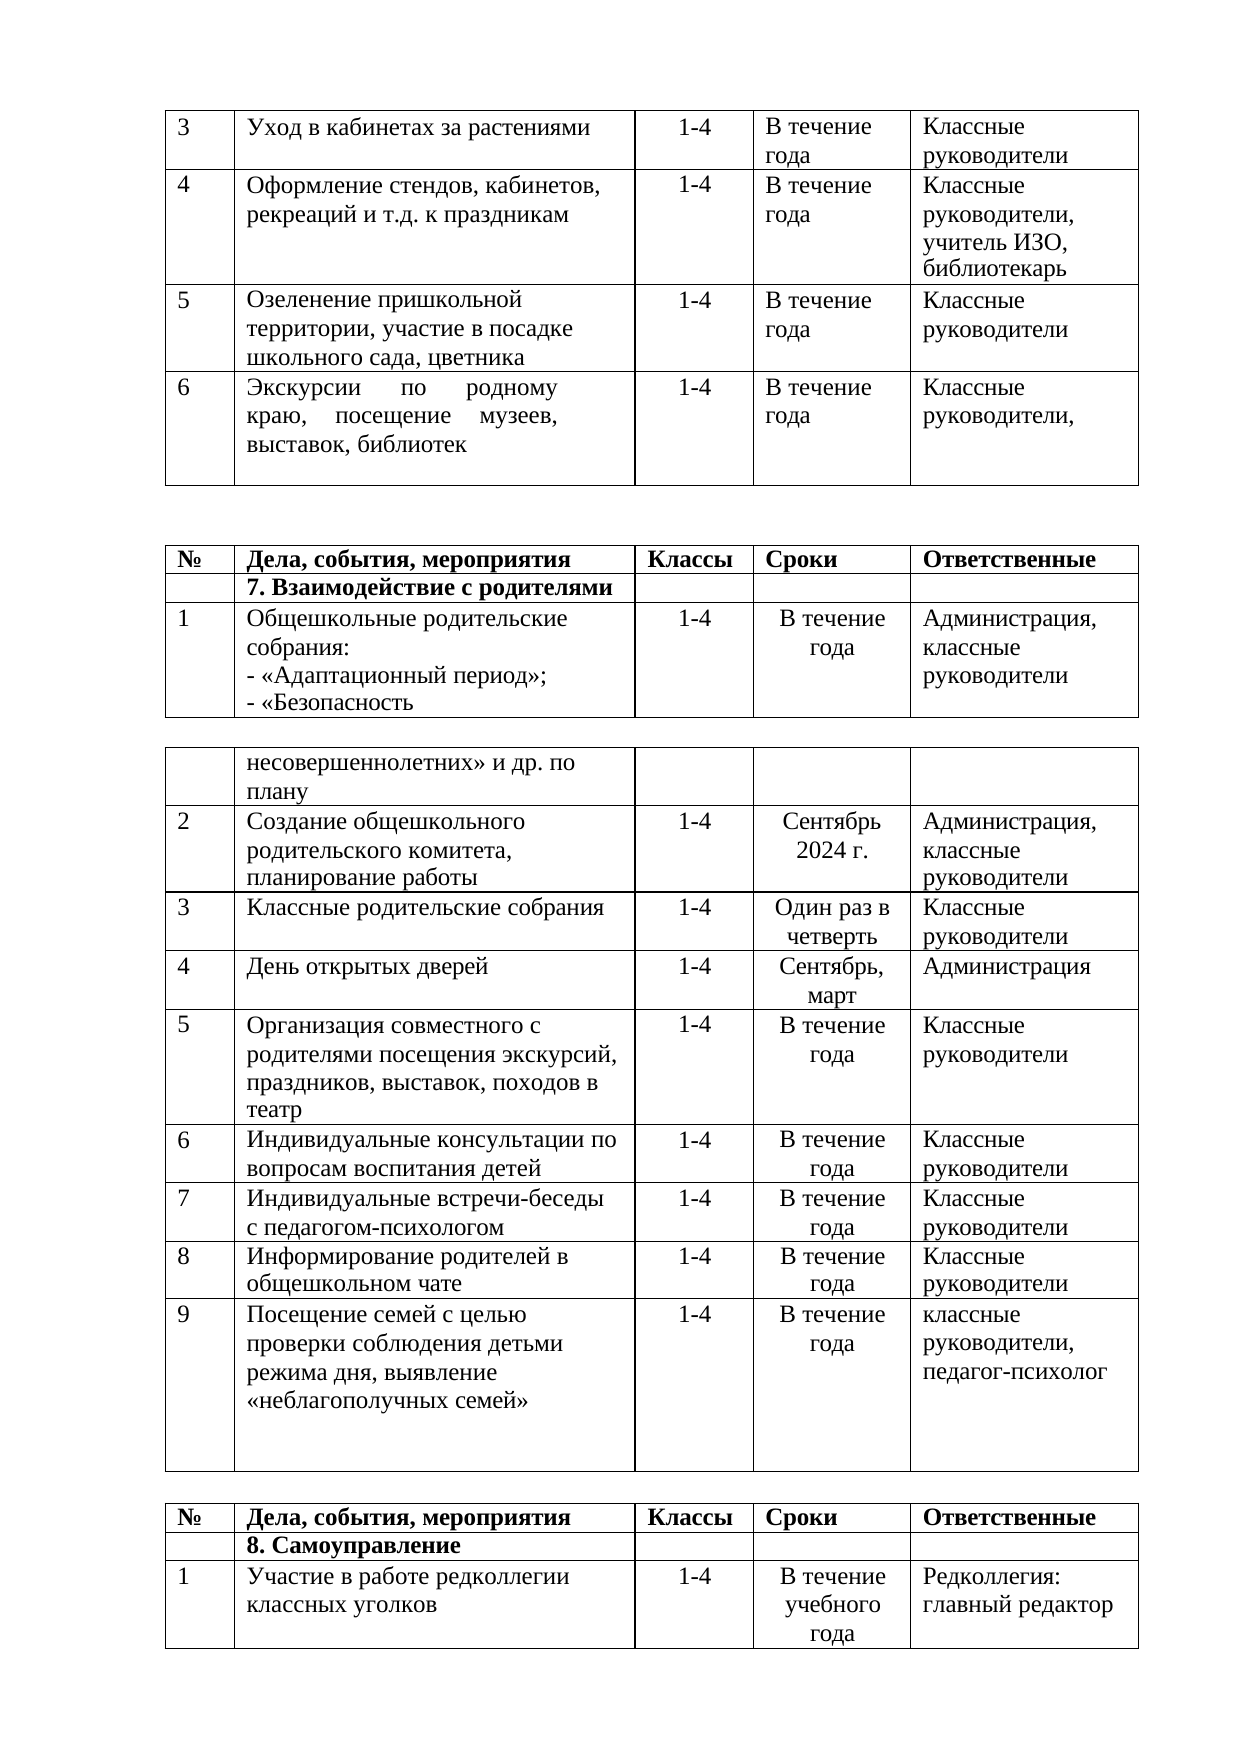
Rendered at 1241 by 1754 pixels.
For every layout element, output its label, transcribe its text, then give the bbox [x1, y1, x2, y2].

table_cell 4 [166, 170, 234, 284]
table_cell Классные руководители [911, 1125, 1138, 1182]
table_cell 1-4 [636, 285, 753, 371]
table_cell 1-4 [636, 170, 753, 284]
table_cell классные руководители, педагог-психолог [911, 1299, 1138, 1471]
table_cell 1-4 [636, 603, 753, 717]
table_cell В течение года [754, 1183, 910, 1241]
table_cell Классные руководители [911, 1242, 1138, 1298]
table_cell Оформление стендов, кабинетов, рекреаций и т.д. к праздникам [235, 170, 634, 284]
table_cell 8 [166, 1242, 234, 1298]
table_cell Сентябрь 2024 г. [754, 806, 910, 891]
table_cell 4 [166, 951, 234, 1009]
table_cell 1 [166, 603, 234, 717]
table_cell 1-4 [636, 806, 753, 891]
table_cell Классные родительские собрания [235, 893, 634, 950]
table_cell Классные руководители, [911, 372, 1138, 485]
table_header № [166, 1504, 234, 1532]
table_cell В течение года [754, 1010, 910, 1124]
table_header Классы [636, 546, 753, 573]
table_cell Один раз в четверть [754, 893, 910, 950]
table_cell 1-4 [636, 951, 753, 1009]
table_cell 5 [166, 1010, 234, 1124]
table_cell 7 [166, 1183, 234, 1241]
table_cell 1-4 [636, 893, 753, 950]
table_header Ответственные [911, 546, 1138, 573]
table_cell В течение года [754, 1125, 910, 1182]
table_cell Администрация [911, 951, 1138, 1009]
table_header Сроки [754, 1504, 910, 1532]
table_header [754, 748, 910, 805]
table_cell Индивидуальные консультации по вопросам воспитания детей [235, 1125, 634, 1182]
table_cell [166, 1533, 234, 1560]
table_cell Общешкольные родительские собрания: «Адаптационный период»; «Безопасность [235, 603, 634, 717]
table_cell [754, 1533, 910, 1560]
table_cell В течение года [754, 603, 910, 717]
table_cell Классные руководители [911, 1010, 1138, 1124]
table_cell Администрация, классные руководители [911, 603, 1138, 717]
table_cell В течение года [754, 372, 910, 485]
table_cell Экскурсии по родному краю, посещение музеев, выставок, библиотек [235, 372, 634, 485]
table_cell 6 [166, 372, 234, 485]
table_cell Участие в работе редколлегии классных уголков [235, 1561, 634, 1647]
table_cell Создание общешкольного родительского комитета, планирование работы [235, 806, 634, 891]
table_cell 1-4 [636, 111, 753, 169]
table_cell Информирование родителей в общешкольном чате [235, 1242, 634, 1298]
table_cell 1-4 [636, 1561, 753, 1647]
table_cell [636, 574, 753, 602]
table_header Дела, события, мероприятия [235, 1504, 634, 1532]
table_cell Сентябрь, март [754, 951, 910, 1009]
table_header [166, 748, 234, 805]
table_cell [911, 170, 1138, 284]
table_cell [911, 574, 1138, 602]
table_cell 1-4 [636, 1183, 753, 1241]
table_cell [166, 574, 234, 602]
table_cell В течение года [754, 111, 910, 169]
table_cell Администрация, классные руководители [911, 806, 1138, 891]
table_cell 1-4 [636, 1299, 753, 1471]
table_header № [166, 546, 234, 573]
table_cell Посещение семей с целью проверки соблюдения детьми режима дня, выявление «неблагополучных семей» [235, 1299, 634, 1471]
table_header [636, 748, 753, 805]
table_cell 5 [166, 285, 234, 371]
table_cell 3 [166, 111, 234, 169]
table_cell В течение года [754, 170, 910, 284]
table_cell Индивидуальные встречи-беседы с педагогом-психологом [235, 1183, 634, 1241]
table_cell 8. Самоуправление [235, 1533, 634, 1560]
table_header Классы [636, 1504, 753, 1532]
table_cell В течение года [754, 1299, 910, 1471]
table_cell 1-4 [636, 1010, 753, 1124]
table_header Сроки [754, 546, 910, 573]
table_cell В течение года [754, 1242, 910, 1298]
table_cell Уход в кабинетах за растениями [235, 111, 634, 169]
table_cell Редколлегия: главный редактор [911, 1561, 1138, 1647]
table_cell Озеленение пришкольной территории, участие в посадке школьного сада, цветника [235, 285, 634, 371]
table_cell 3 [166, 893, 234, 950]
table_cell Классные руководители [911, 893, 1138, 950]
table_cell 1 [166, 1561, 234, 1647]
table_cell День открытых дверей [235, 951, 634, 1009]
table_cell Организация совместного с родителями посещения экскурсий, праздников, выставок, походов в театр [235, 1010, 634, 1124]
table_cell 1-4 [636, 1242, 753, 1298]
table_header несовершеннолетних» и др. по плану [235, 748, 634, 805]
table_header Ответственные [911, 1504, 1138, 1532]
table_header [911, 748, 1138, 805]
table_cell [754, 574, 910, 602]
table_cell 2 [166, 806, 234, 891]
table_cell 1-4 [636, 372, 753, 485]
table_cell [911, 1533, 1138, 1560]
table_cell Классные руководители [911, 1183, 1138, 1241]
table_cell 9 [166, 1299, 234, 1471]
table_cell [636, 1533, 753, 1560]
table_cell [754, 1561, 910, 1647]
table_cell 7. Взаимодействие с родителями [235, 574, 634, 602]
table_header Дела, события, мероприятия [235, 546, 634, 573]
table_cell 1-4 [636, 1125, 753, 1182]
table_cell Классные руководители [911, 285, 1138, 371]
table_cell В течение года [754, 285, 910, 371]
table_cell 6 [166, 1125, 234, 1182]
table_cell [911, 111, 1138, 169]
